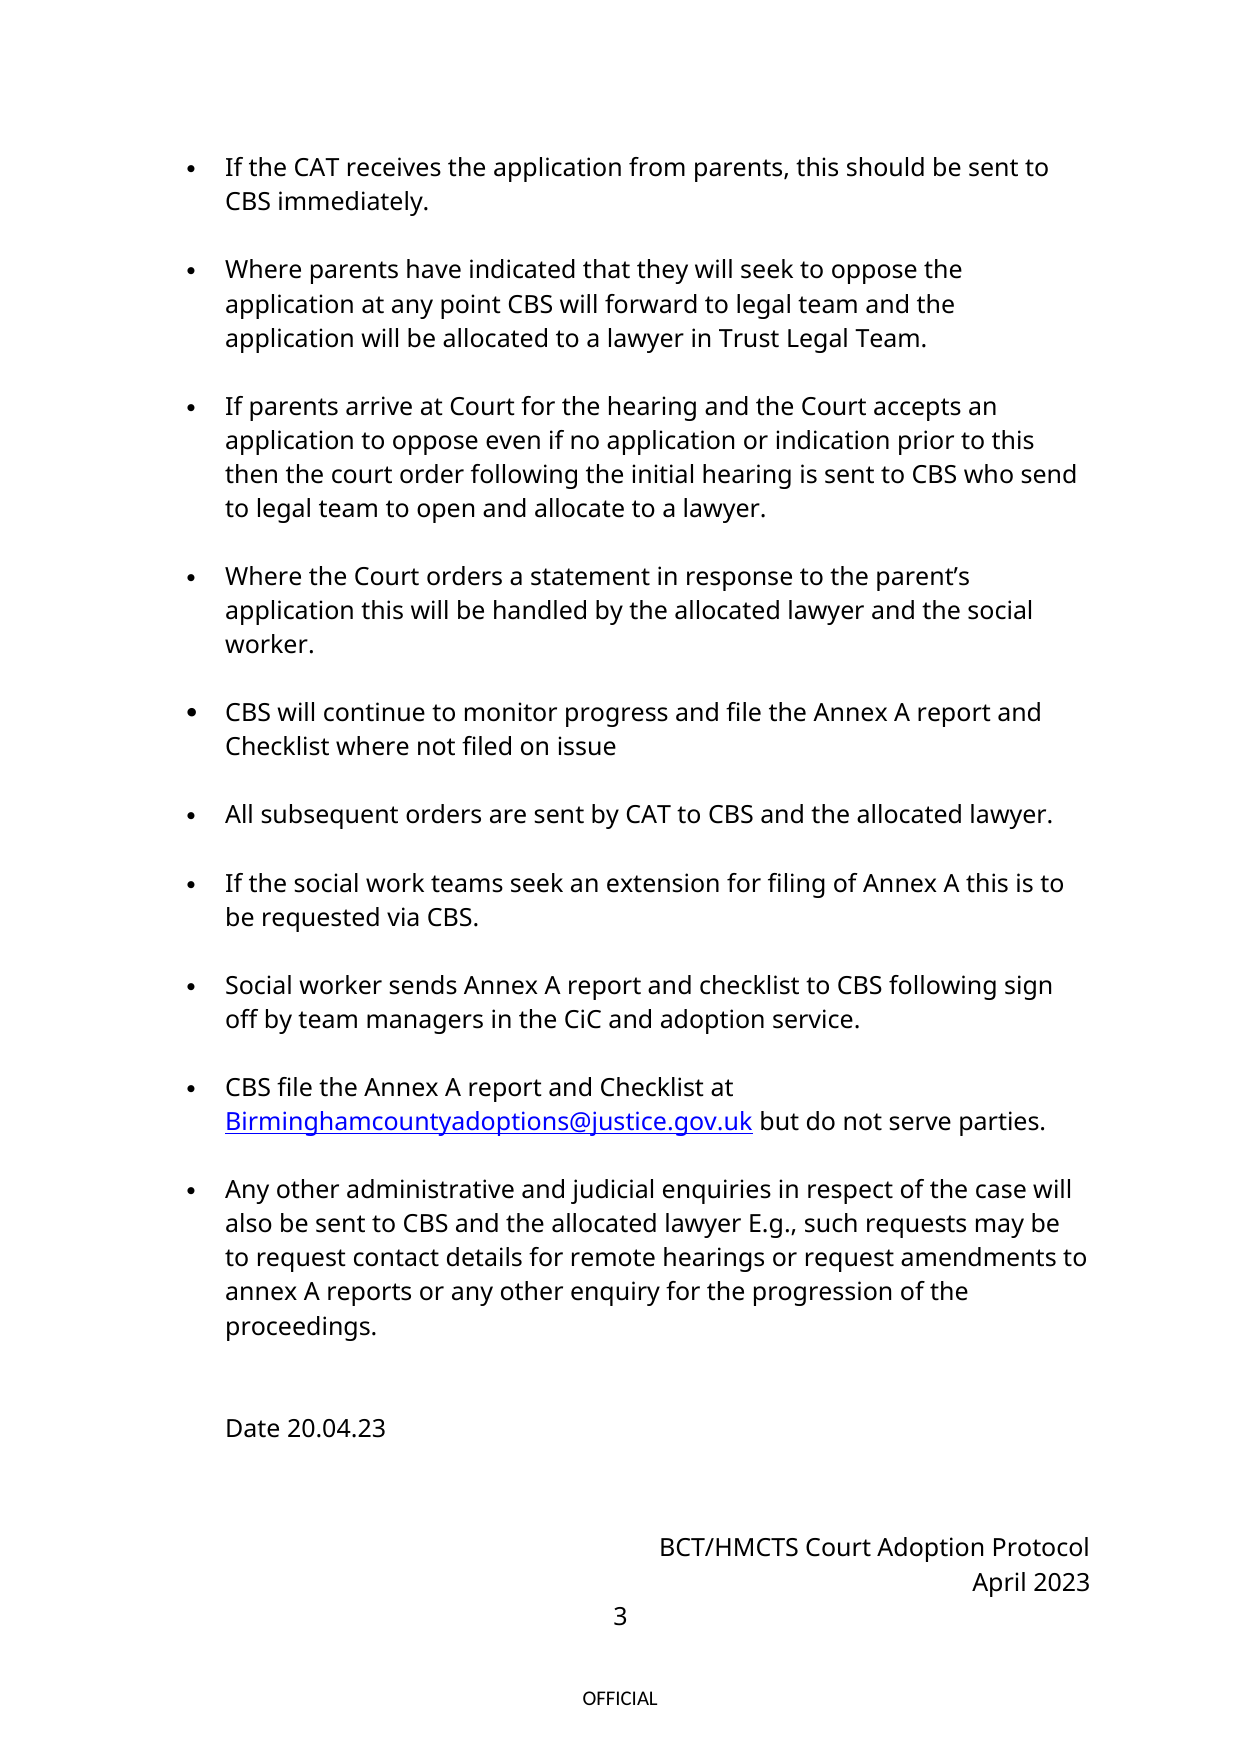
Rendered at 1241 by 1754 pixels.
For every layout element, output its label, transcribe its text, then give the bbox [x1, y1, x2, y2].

list Any other administrative and judicial enquiries in respect of the case will also be sent to CBS and the allocated lawyer E.g., such requests may be to request contact details for remote hearings or request amendments to annex A reports or any other enquiry for the progression of the proceedings. [187, 1172, 1090, 1342]
list Where the Court orders a statement in response to the parent’s application this will be handled by the allocated lawyer and the social worker. [187, 559, 1090, 661]
list If the social work teams seek an extension for filing of Annex A this is to be requested via CBS. [187, 865, 1090, 933]
list Social worker sends Annex A report and checklist to CBS following sign off by team managers in the CiC and adoption service. [187, 967, 1090, 1036]
text Date 20.04.23 [187, 1410, 1090, 1444]
list If parents arrive at Court for the hearing and the Court accepts an application to oppose even if no application or indication prior to this then the court order following the initial hearing is sent to CBS who send to legal team to open and allocate to a lawyer. [187, 388, 1090, 525]
list If the CAT receives the application from parents, this should be sent to CBS immediately. [187, 150, 1090, 218]
list All subsequent orders are sent by CAT to CBS and the allocated lawyer. [187, 797, 1090, 831]
list Where parents have indicated that they will seek to oppose the application at any point CBS will forward to legal team and the application will be allocated to a lawyer in Trust Legal Team. [187, 252, 1090, 354]
list CBS file the Annex A report and Checklist at Birminghamcountyadoptions@justice.gov.uk but do not serve parties. [187, 1070, 1090, 1138]
list CBS will continue to monitor progress and file the Annex A report and Checklist where not filed on issue [187, 695, 1090, 763]
